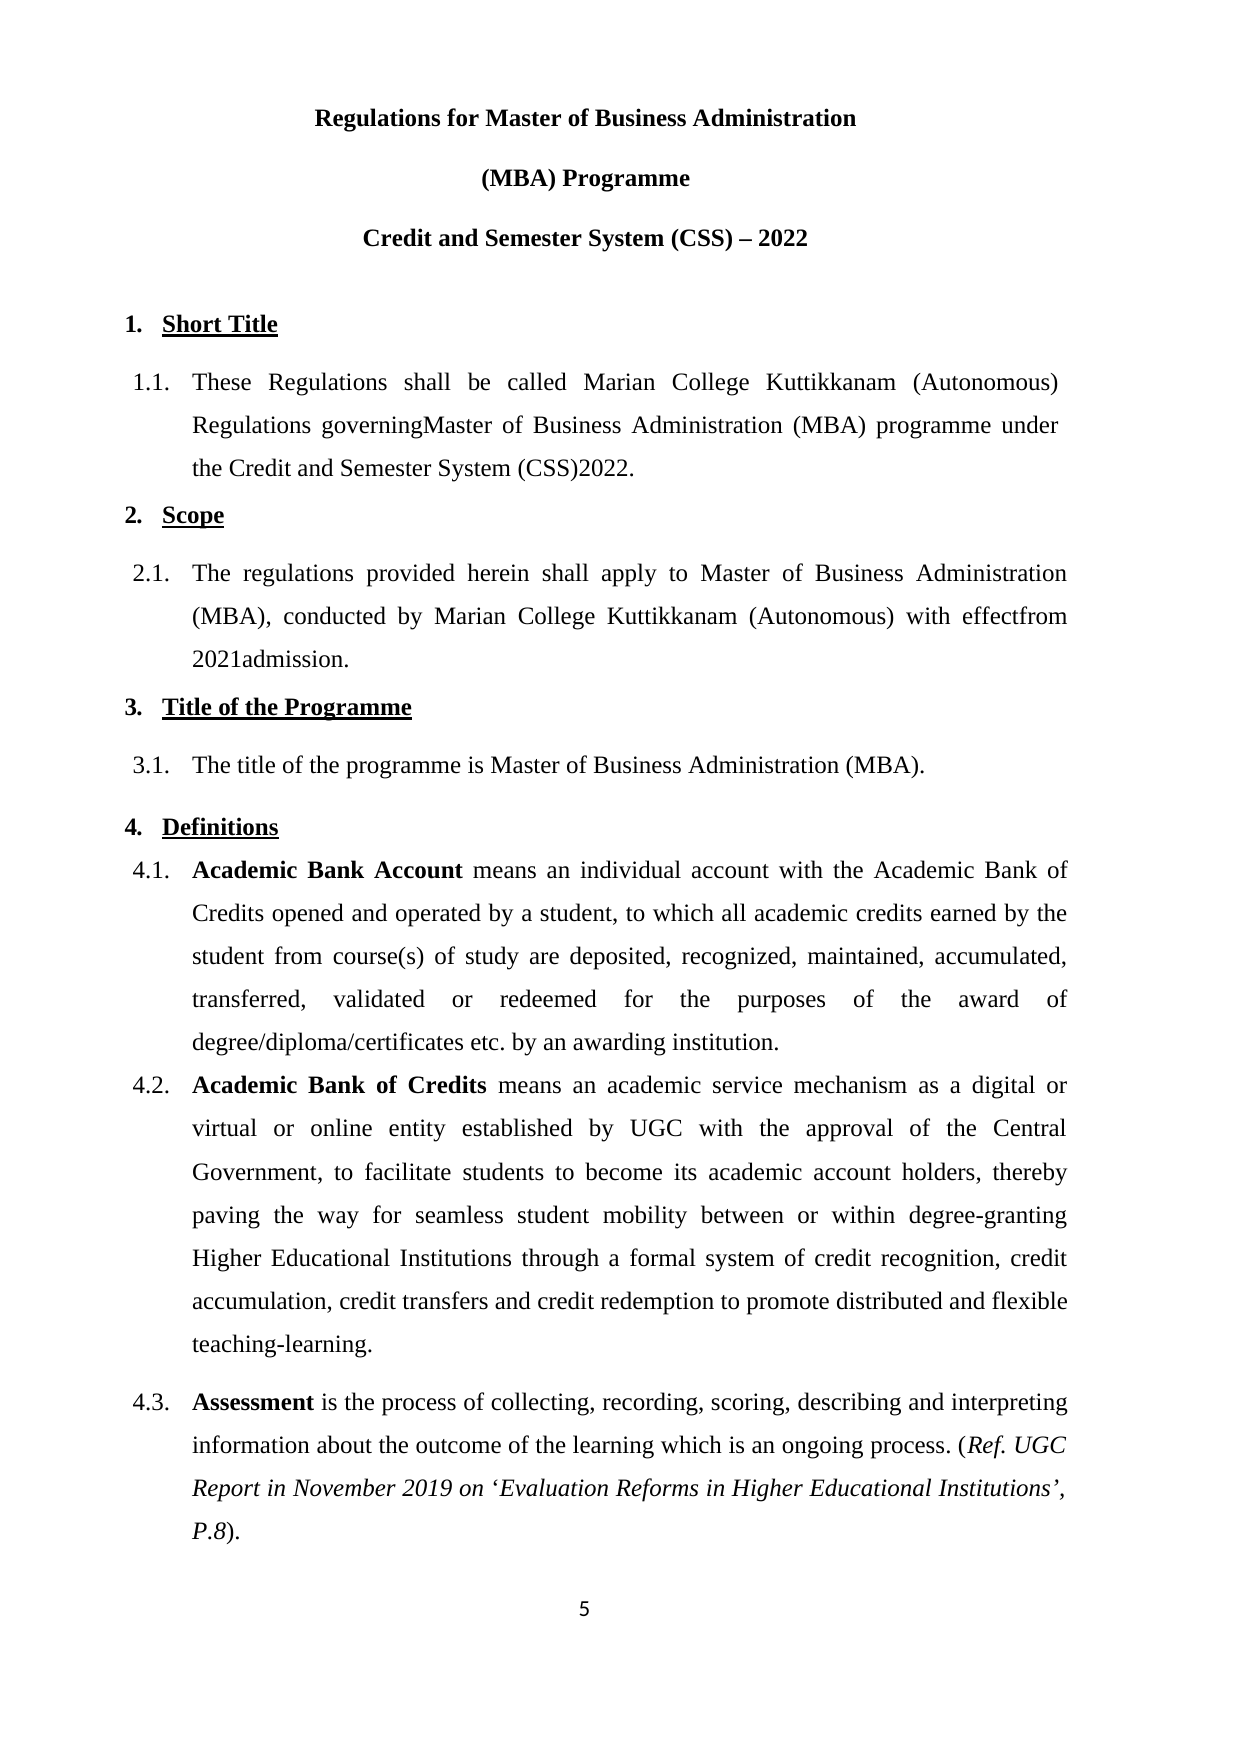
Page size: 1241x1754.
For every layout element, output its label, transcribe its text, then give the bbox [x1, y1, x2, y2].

text (MBA) Programme [162, 163, 1009, 192]
subtitle Title of the Programme [124, 692, 1068, 721]
subtitle Short Title [124, 309, 1059, 338]
list Academic Bank of Credits means an academic service mechanism as a digital or virtual or online entity established by UGC with the approval of the Central Government, to facilitate students to become its academic account holders, thereby paving the way for seamless student mobility between or within degree-granting Higher Educational Institutions through a formal system of credit recognition, credit accumulation, credit transfers and credit redemption to promote distributed and flexible teaching-learning. [132, 1070, 1068, 1358]
text Credit and Semester System (CSS) – 2022 [162, 223, 1009, 251]
list These Regulations shall be called Marian College Kuttikkanam (Autonomous) Regulations governingMaster of Business Administration (MBA) programme under the Credit and Semester System (CSS)2022. [132, 367, 1059, 482]
list The regulations provided herein shall apply to Master of Business Administration (MBA), conducted by Marian College Kuttikkanam (Autonomous) with effectfrom 2021admission. [132, 558, 1068, 673]
list Academic Bank Account means an individual account with the Academic Bank of Credits opened and operated by a student, to which all academic credits earned by the student from course(s) of study are deposited, recognized, maintained, accumulated, transferred, validated or redeemed for the purposes of the award of degree/diploma/certificates etc. by an awarding institution. [132, 855, 1068, 1056]
list The title of the programme is Master of Business Administration (MBA). [132, 750, 1068, 778]
subtitle Definitions [124, 812, 1068, 840]
subtitle Scope [124, 501, 1068, 529]
text Regulations for Master of Business Administration [162, 103, 1009, 132]
list Assessment is the process of collecting, recording, scoring, describing and interpreting information about the outcome of the learning which is an ongoing process. (Ref. UGC Report in November 2019 on ‘Evaluation Reforms in Higher Educational Institutions’, P.8). [132, 1387, 1068, 1545]
